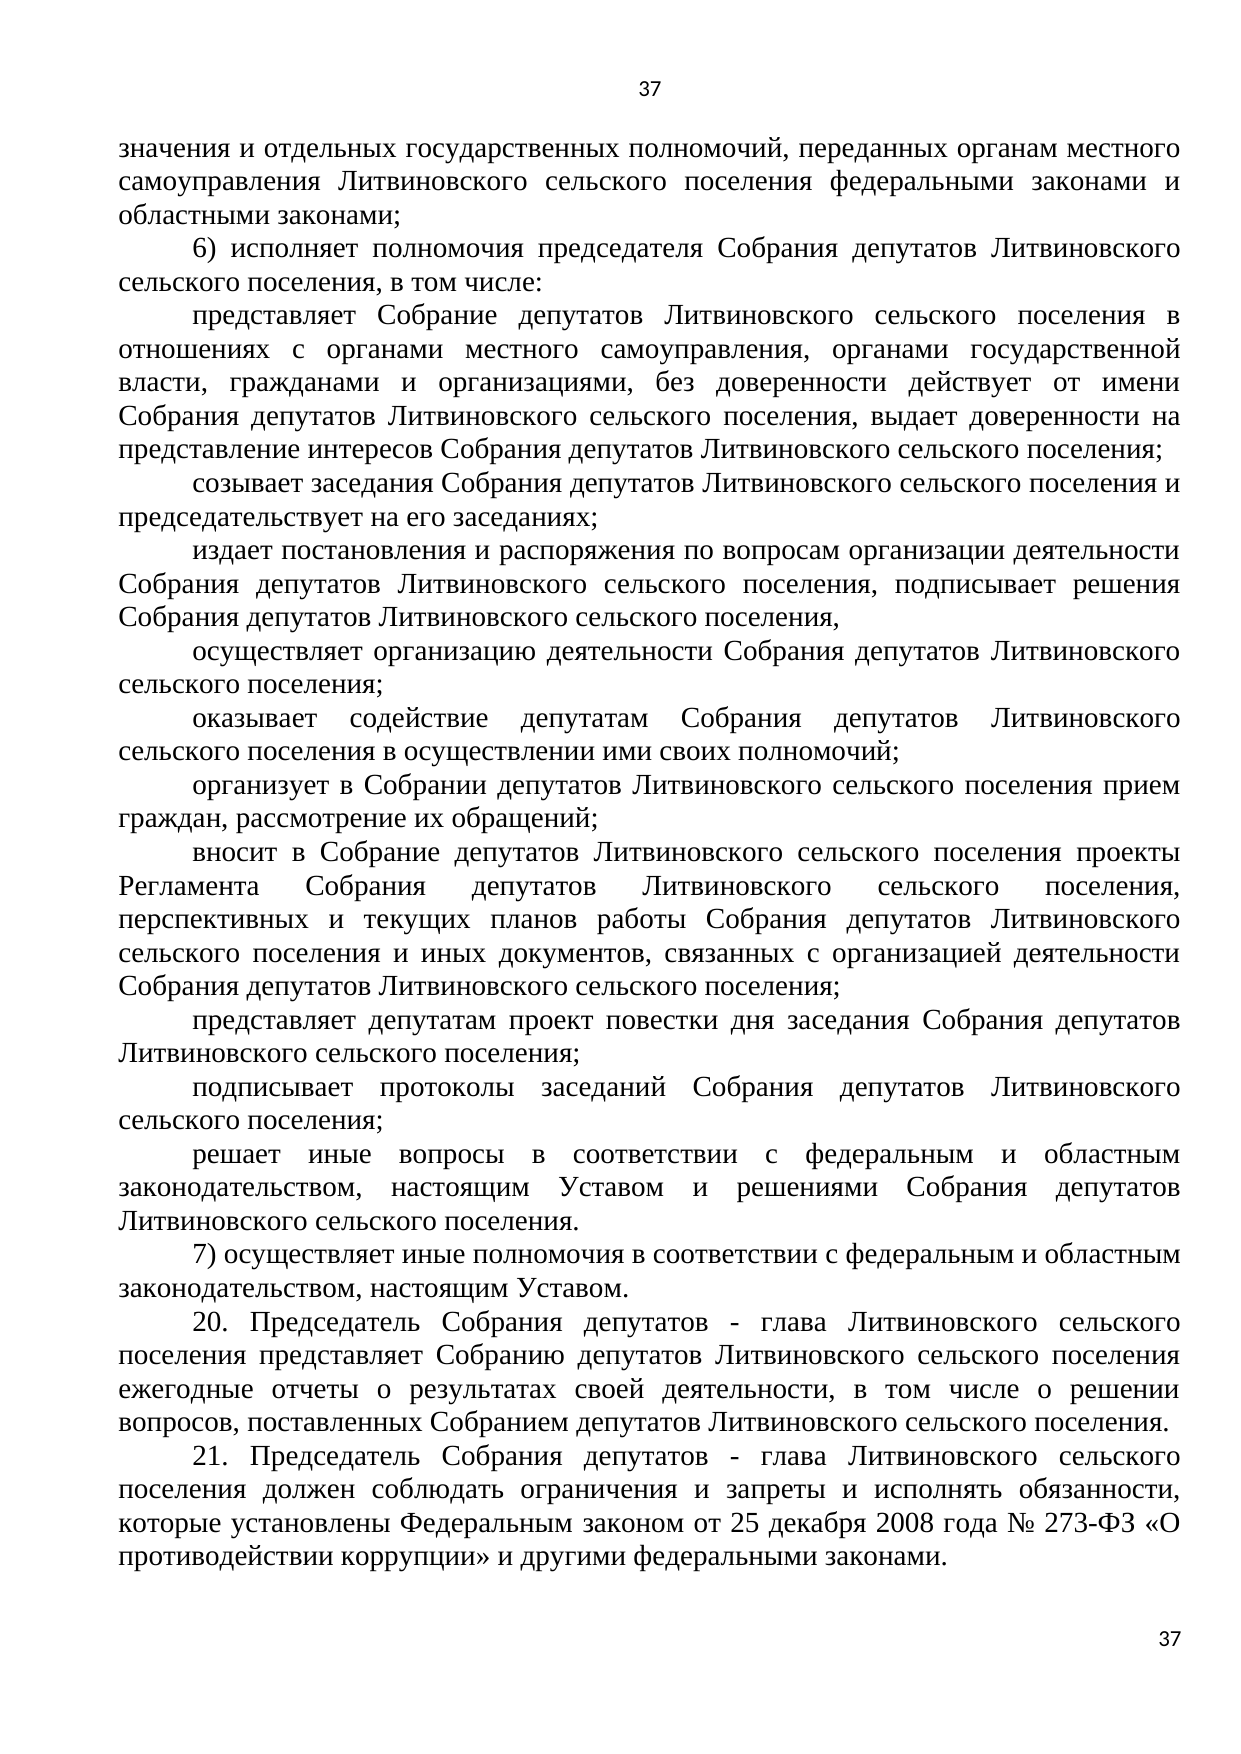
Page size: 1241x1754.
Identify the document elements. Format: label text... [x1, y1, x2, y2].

text издает постановления и распоряжения по вопросам организации деятельности Собрания депутатов Литвиновского сельского поселения, подписывает решения Собрания депутатов Литвиновского сельского поселения, [118, 532, 1181, 633]
text созывает заседания Собрания депутатов Литвиновского сельского поселения и председательствует на его заседаниях; [118, 465, 1181, 532]
text оказывает содействие депутатам Собрания депутатов Литвиновского сельского поселения в осуществлении ими своих полномочий; [118, 700, 1181, 767]
text подписывает протоколы заседаний Собрания депутатов Литвиновского сельского поселения; [118, 1069, 1181, 1136]
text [118, 130, 1181, 230]
text 20. Председатель Собрания депутатов - глава Литвиновского сельского поселения представляет Собранию депутатов Литвиновского сельского поселения ежегодные отчеты о результатах своей деятельности, в том числе о решении вопросов, поставленных Собранием депутатов Литвиновского сельского поселения. [118, 1304, 1181, 1438]
text представляет Собрание депутатов Литвиновского сельского поселения в отношениях с органами местного самоуправления, органами государственной власти, гражданами и организациями, без доверенности действует от имени Собрания депутатов Литвиновского сельского поселения, выдает доверенности на представление интересов Собрания депутатов Литвиновского сельского поселения; [118, 297, 1181, 465]
text 21. Председатель Собрания депутатов - глава Литвиновского сельского поселения должен соблюдать ограничения и запреты и исполнять обязанности, которые установлены Федеральным законом от 25 декабря 2008 года № 273-ФЗ «О противодействии коррупции» и другими федеральными законами. [118, 1438, 1181, 1572]
text 7) осуществляет иные полномочия в соответствии с федеральным и областным законодательством, настоящим Уставом. [118, 1237, 1181, 1304]
text вносит в Собрание депутатов Литвиновского сельского поселения проекты Регламента Собрания депутатов Литвиновского сельского поселения, перспективных и текущих планов работы Собрания депутатов Литвиновского сельского поселения и иных документов, связанных с организацией деятельности Собрания депутатов Литвиновского сельского поселения; [118, 834, 1181, 1002]
text решает иные вопросы в соответствии с федеральным и областным законодательством, настоящим Уставом и решениями Собрания депутатов Литвиновского сельского поселения. [118, 1136, 1181, 1237]
text осуществляет организацию деятельности Собрания депутатов Литвиновского сельского поселения; [118, 633, 1181, 700]
text 6) исполняет полномочия председателя Собрания депутатов Литвиновского сельского поселения, в том числе: [118, 230, 1181, 297]
text представляет депутатам проект повестки дня заседания Собрания депутатов Литвиновского сельского поселения; [118, 1002, 1181, 1069]
text организует в Собрании депутатов Литвиновского сельского поселения прием граждан, рассмотрение их обращений; [118, 767, 1181, 834]
